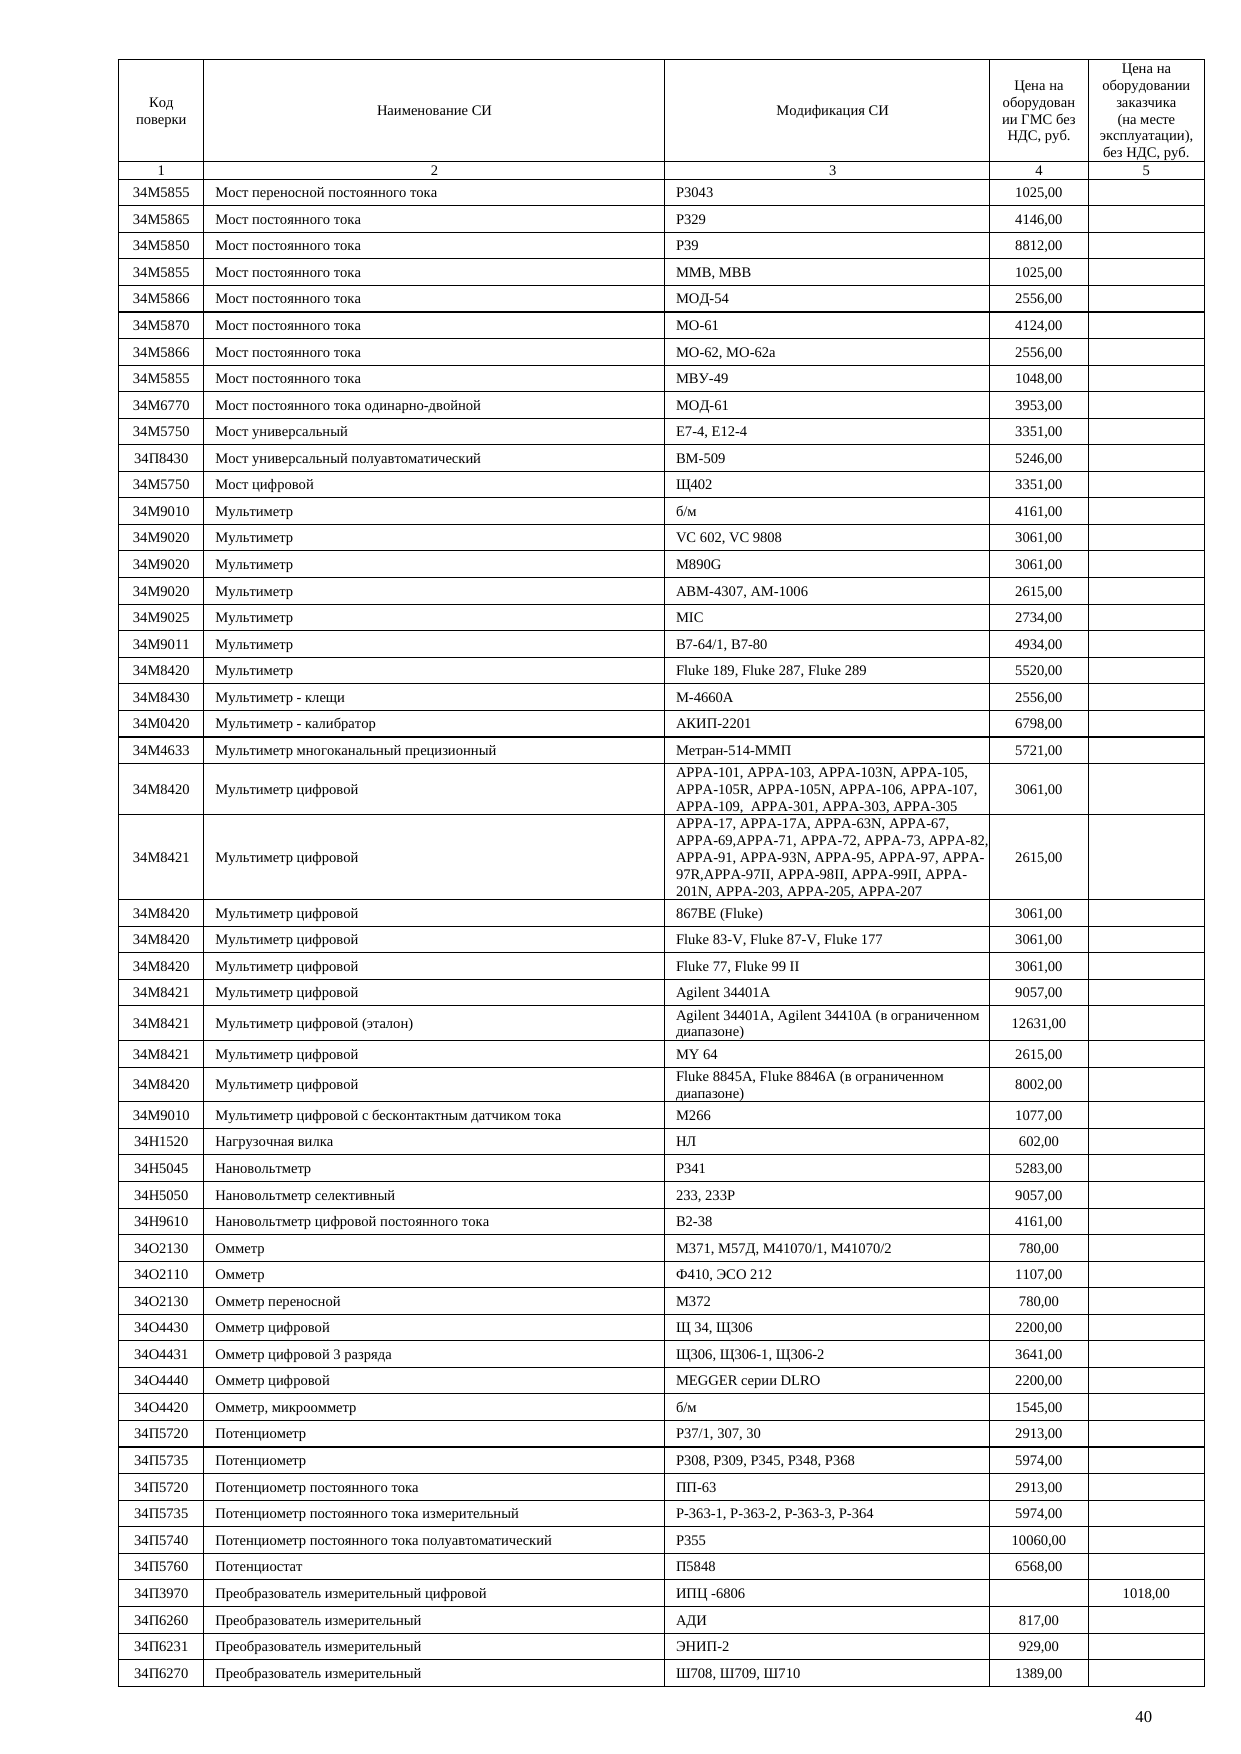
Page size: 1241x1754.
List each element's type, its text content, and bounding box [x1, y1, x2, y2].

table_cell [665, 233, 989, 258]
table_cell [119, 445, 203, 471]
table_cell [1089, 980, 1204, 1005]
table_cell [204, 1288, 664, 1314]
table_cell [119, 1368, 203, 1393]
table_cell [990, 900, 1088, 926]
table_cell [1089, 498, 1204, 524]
table_cell 2 [204, 162, 664, 178]
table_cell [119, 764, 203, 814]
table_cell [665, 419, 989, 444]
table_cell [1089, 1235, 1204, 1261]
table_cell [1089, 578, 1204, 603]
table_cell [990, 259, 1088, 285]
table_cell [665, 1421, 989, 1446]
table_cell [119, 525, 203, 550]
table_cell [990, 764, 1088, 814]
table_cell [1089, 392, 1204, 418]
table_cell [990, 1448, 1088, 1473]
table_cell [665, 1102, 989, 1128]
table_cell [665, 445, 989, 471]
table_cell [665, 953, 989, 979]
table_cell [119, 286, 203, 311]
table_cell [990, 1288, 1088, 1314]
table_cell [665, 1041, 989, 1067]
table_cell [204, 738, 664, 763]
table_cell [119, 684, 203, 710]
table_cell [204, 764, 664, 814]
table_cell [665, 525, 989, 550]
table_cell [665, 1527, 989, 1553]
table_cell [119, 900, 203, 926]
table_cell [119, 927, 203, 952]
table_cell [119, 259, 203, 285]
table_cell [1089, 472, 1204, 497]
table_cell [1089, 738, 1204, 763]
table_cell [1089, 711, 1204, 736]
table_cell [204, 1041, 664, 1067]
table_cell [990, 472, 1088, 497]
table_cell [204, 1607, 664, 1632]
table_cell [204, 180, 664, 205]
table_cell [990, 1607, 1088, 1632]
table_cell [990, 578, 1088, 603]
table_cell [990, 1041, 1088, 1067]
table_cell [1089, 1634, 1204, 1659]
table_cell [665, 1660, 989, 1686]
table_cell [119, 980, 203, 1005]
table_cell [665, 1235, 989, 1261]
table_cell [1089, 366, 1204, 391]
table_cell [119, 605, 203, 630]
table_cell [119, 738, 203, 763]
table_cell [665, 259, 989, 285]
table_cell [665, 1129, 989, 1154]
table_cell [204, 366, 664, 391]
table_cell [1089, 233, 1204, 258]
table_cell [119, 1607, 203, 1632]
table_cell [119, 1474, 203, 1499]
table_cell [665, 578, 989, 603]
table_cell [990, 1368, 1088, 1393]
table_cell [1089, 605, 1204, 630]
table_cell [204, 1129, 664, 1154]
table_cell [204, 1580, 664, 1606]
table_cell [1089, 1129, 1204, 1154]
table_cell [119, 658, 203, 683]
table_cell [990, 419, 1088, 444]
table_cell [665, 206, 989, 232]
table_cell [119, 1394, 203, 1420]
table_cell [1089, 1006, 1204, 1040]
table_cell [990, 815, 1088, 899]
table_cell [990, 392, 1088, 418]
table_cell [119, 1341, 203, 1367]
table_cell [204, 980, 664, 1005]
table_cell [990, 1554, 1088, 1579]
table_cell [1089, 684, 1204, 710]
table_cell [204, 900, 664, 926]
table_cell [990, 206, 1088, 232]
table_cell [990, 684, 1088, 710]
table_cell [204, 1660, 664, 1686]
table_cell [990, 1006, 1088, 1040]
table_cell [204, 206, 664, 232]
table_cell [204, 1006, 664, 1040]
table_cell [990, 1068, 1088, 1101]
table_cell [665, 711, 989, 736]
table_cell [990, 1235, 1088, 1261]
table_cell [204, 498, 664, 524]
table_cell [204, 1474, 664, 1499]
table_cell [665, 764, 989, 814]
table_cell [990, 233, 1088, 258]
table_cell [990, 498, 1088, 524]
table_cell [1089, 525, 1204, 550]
table_header Код поверки [119, 60, 203, 161]
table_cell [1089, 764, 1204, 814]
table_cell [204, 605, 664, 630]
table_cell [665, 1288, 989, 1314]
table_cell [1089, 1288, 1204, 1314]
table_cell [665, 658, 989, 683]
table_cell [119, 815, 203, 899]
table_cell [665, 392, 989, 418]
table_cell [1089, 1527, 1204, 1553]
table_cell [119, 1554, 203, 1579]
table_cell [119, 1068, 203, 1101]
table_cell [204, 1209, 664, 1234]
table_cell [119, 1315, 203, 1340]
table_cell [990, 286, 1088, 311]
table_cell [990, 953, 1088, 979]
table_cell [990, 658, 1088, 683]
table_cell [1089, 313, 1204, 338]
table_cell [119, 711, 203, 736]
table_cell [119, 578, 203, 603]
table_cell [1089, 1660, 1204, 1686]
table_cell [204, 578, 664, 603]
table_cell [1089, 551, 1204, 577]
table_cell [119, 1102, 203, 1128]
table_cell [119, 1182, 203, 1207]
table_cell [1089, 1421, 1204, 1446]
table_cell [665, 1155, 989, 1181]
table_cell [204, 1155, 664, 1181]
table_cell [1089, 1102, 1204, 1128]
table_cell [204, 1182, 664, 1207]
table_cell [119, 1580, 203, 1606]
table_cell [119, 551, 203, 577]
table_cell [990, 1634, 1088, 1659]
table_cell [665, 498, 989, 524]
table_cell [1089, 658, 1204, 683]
table_header Модификация СИ [665, 60, 989, 161]
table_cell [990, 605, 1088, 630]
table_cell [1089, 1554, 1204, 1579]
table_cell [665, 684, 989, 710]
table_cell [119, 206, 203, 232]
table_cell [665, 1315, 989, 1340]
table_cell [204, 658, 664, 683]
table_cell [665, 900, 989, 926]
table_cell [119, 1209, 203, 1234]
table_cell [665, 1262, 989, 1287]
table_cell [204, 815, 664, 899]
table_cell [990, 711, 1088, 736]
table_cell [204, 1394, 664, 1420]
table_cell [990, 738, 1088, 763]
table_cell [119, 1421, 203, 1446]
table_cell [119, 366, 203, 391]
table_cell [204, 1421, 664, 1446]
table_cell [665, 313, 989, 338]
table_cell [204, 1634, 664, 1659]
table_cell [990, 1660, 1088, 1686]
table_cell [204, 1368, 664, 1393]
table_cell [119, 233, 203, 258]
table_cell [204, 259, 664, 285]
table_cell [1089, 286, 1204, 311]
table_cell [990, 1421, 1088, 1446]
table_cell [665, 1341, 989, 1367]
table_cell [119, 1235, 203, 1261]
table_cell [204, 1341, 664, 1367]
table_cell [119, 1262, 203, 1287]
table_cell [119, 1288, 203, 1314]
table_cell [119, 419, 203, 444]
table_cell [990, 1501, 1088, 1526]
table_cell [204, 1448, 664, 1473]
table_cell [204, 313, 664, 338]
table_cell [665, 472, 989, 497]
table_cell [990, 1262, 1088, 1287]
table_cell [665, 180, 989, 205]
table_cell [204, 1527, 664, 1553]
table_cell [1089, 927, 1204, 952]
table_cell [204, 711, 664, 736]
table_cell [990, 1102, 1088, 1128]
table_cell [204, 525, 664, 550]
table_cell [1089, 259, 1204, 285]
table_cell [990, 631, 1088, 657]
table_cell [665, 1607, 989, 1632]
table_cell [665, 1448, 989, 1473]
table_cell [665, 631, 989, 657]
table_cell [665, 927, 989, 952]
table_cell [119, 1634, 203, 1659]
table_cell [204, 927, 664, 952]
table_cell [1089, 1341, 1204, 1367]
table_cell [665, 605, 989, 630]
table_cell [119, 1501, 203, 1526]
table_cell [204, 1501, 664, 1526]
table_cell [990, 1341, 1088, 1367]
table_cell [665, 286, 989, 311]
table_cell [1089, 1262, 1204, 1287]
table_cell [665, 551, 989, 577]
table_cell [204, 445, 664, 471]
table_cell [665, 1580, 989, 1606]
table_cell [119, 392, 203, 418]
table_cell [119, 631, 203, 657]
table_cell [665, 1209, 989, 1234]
table_cell 3 [665, 162, 989, 178]
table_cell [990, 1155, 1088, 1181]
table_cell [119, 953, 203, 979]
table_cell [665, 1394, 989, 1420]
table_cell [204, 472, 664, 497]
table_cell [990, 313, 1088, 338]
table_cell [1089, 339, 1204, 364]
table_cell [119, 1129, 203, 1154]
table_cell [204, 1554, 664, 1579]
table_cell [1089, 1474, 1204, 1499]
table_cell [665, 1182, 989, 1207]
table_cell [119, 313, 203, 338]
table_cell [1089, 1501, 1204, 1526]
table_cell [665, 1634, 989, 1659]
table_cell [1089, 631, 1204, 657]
table_cell 1 [119, 162, 203, 178]
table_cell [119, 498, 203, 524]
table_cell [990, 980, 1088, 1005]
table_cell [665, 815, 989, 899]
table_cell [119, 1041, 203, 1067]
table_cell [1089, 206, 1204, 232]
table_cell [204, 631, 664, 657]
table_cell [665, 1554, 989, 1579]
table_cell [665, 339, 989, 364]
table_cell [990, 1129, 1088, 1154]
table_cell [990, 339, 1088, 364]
table_cell 5 [1089, 162, 1204, 178]
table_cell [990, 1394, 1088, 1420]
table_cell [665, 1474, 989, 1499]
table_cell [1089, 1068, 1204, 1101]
table_header Цена на оборудовании заказчика (на месте эксплуатации), без НДС, руб. [1089, 60, 1204, 161]
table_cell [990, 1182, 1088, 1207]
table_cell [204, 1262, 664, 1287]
table_header Наименование СИ [204, 60, 664, 161]
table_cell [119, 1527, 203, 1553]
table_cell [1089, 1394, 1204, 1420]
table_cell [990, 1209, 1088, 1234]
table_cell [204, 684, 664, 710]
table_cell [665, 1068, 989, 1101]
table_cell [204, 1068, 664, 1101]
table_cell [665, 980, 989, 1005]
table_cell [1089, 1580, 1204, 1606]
table_header Цена на оборудовании ГМС без НДС, руб. [990, 60, 1088, 161]
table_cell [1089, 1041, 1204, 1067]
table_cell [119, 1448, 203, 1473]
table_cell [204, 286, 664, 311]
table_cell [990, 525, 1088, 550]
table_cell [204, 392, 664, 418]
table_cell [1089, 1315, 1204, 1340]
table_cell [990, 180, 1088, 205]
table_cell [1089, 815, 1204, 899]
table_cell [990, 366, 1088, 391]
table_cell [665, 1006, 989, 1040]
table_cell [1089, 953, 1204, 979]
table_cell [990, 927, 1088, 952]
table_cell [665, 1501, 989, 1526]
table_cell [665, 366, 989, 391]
table_cell 4 [990, 162, 1088, 178]
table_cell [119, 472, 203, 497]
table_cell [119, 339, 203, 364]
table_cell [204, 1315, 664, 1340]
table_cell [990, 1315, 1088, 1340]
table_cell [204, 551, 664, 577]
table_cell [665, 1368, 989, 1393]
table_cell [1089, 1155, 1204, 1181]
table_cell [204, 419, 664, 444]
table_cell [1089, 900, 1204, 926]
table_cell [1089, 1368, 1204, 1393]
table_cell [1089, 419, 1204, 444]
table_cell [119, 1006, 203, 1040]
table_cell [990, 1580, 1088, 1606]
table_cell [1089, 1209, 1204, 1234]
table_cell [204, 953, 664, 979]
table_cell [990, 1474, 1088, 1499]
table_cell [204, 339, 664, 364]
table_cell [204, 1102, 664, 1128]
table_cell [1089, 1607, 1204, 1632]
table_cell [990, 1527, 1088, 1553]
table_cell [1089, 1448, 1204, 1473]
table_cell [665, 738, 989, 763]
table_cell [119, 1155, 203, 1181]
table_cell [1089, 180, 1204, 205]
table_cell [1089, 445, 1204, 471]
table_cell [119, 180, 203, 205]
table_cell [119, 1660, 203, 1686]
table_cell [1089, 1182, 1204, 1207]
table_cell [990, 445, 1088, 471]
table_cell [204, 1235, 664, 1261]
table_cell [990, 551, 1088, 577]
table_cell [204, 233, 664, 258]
